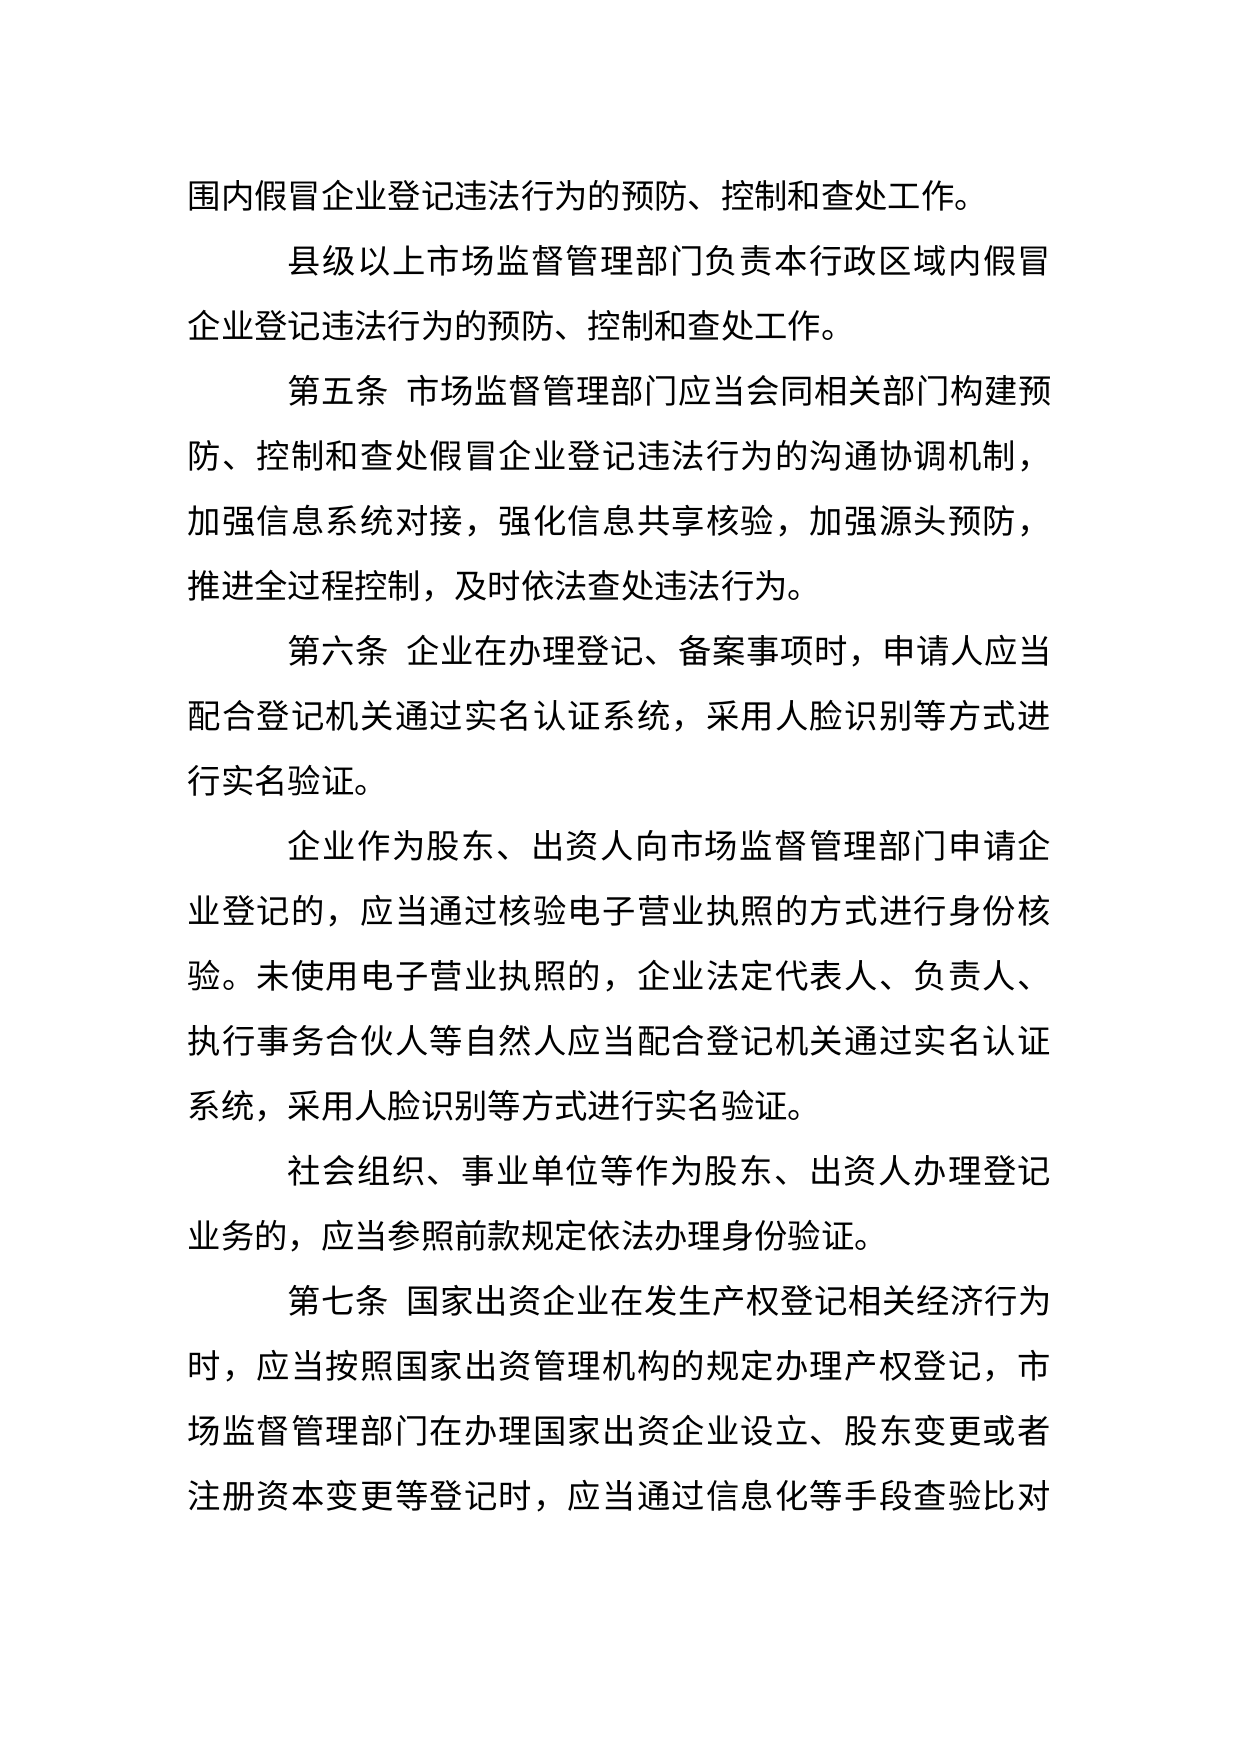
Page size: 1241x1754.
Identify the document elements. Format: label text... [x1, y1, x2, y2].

text 县级以上市场监督管理部门负责本行政区域内假冒企业登记违法行为的预防、控制和查处工作。 [187, 227, 1053, 357]
text 企业作为股东、出资人向市场监督管理部门申请企业登记的，应当通过核验电子营业执照的方式进行身份核验。未使用电子营业执照的，企业法定代表人、负责人、执行事务合伙人等自然人应当配合登记机关通过实名认证系统，采用人脸识别等方式进行实名验证。 [187, 812, 1053, 1137]
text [187, 1267, 1053, 1527]
text 社会组织、事业单位等作为股东、出资人办理登记业务的，应当参照前款规定依法办理身份验证。 [187, 1137, 1053, 1267]
text 第六条 企业在办理登记、备案事项时，申请人应当配合登记机关通过实名认证系统，采用人脸识别等方式进行实名验证。 [187, 617, 1053, 812]
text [187, 162, 1053, 227]
text 第五条 市场监督管理部门应当会同相关部门构建预防、控制和查处假冒企业登记违法行为的沟通协调机制，加强信息系统对接，强化信息共享核验，加强源头预防，推进全过程控制，及时依法查处违法行为。 [187, 357, 1053, 617]
